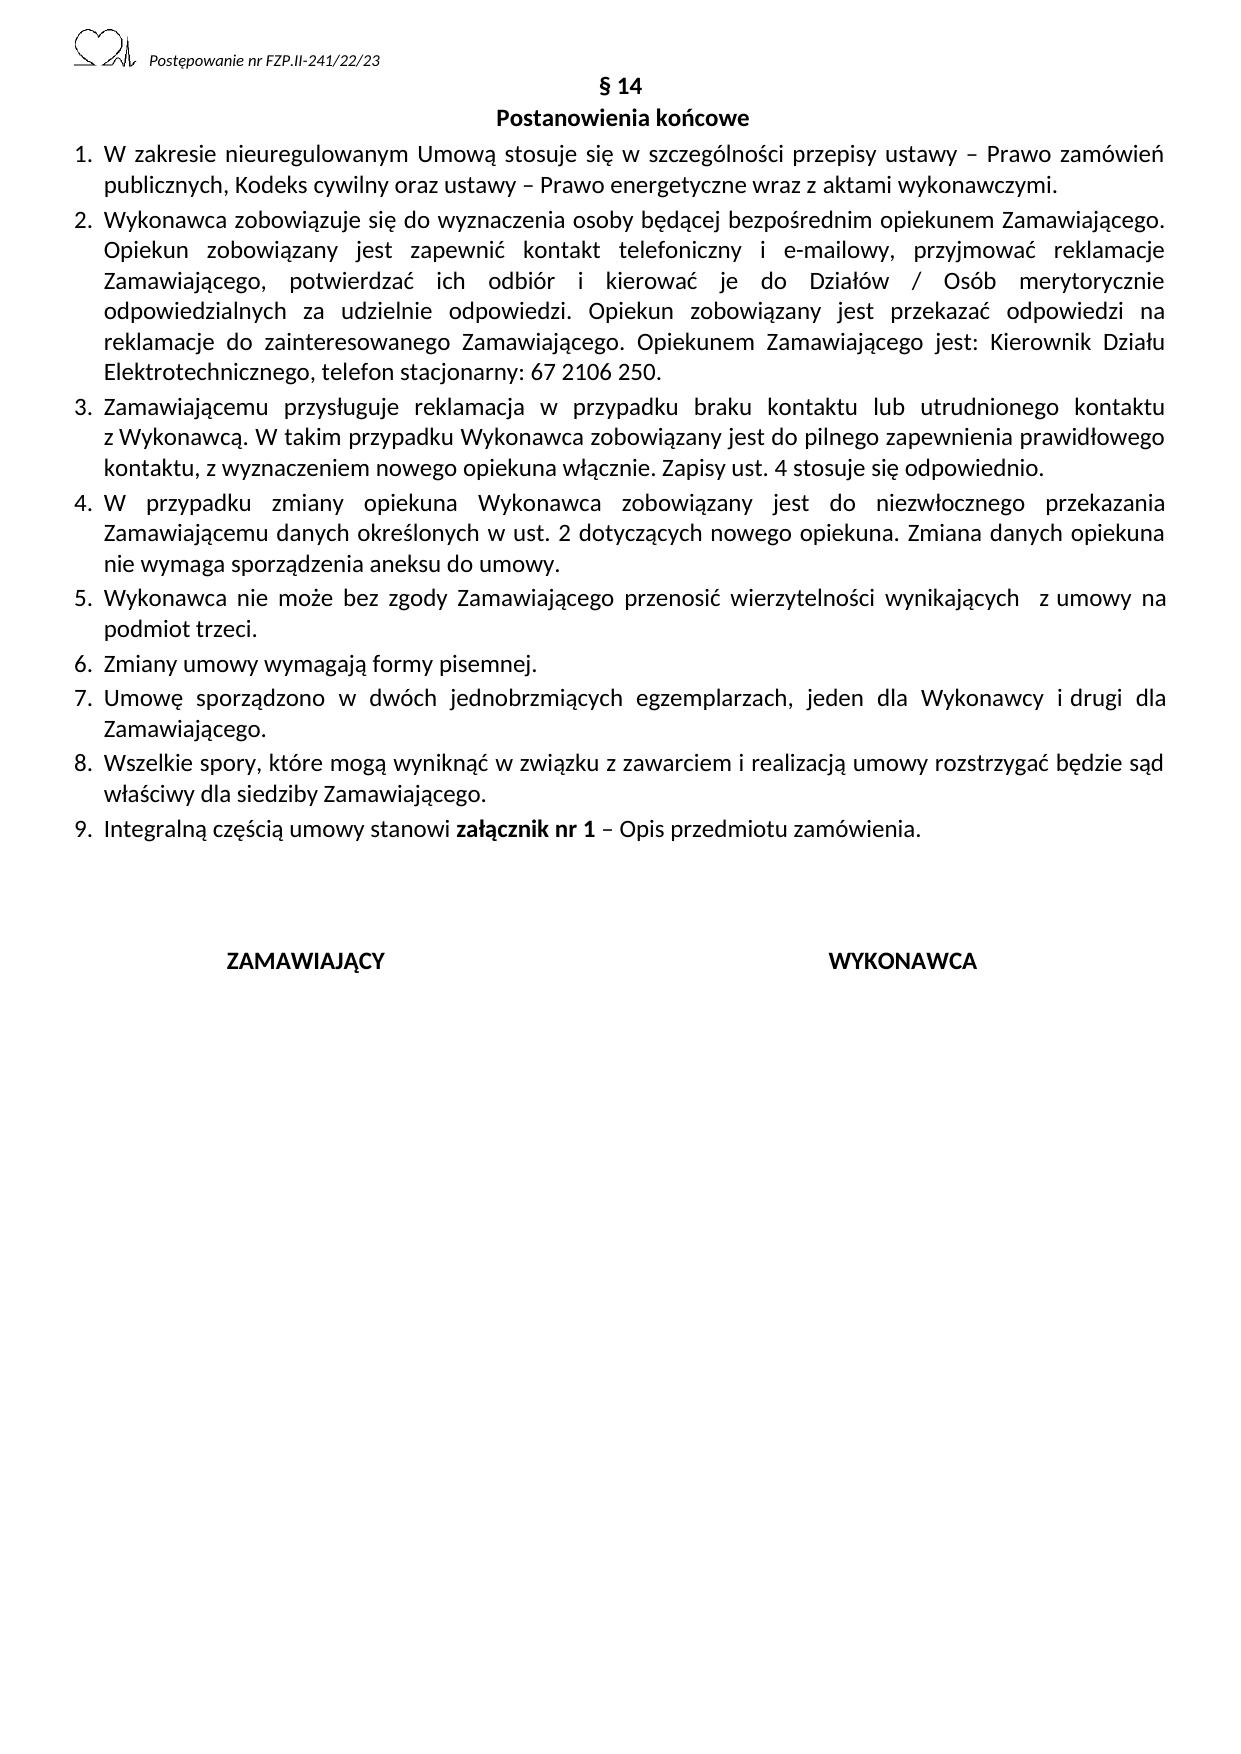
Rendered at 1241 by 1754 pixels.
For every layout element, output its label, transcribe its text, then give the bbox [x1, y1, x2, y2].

list Wykonawca nie może bez zgody Zamawiającego przenosić wierzytelności wynikających z umowy na podmiot trzeci. [74, 582, 1167, 643]
list Wszelkie spory, które mogą wyniknąć w związku z zawarciem i realizacją umowy rozstrzygać będzie sąd właściwy dla siedziby Zamawiającego. [74, 748, 1167, 809]
list W przypadku zmiany opiekuna Wykonawca zobowiązany jest do niezwłocznego przekazania Zamawiającemu danych określonych w ust. 2 dotyczących nowego opiekuna. Zmiana danych opiekuna nie wymaga sporządzenia aneksu do umowy. [74, 487, 1167, 578]
text Postanowienia końcowe [74, 102, 1167, 133]
list Wykonawca zobowiązuje się do wyznaczenia osoby będącej bezpośrednim opiekunem Zamawiającego. Opiekun zobowiązany jest zapewnić kontakt telefoniczny i e-mailowy, przyjmować reklamacje Zamawiającego, potwierdzać ich odbiór i kierować je do Działów / Osób merytorycznie odpowiedzialnych za udzielnie odpowiedzi. Opiekun zobowiązany jest przekazać odpowiedzi na reklamacje do zainteresowanego Zamawiającego. Opiekunem Zamawiającego jest: Kierownik Działu Elektrotechnicznego, telefon stacjonarny: 67 2106 250. [74, 204, 1167, 387]
list Zamawiającemu przysługuje reklamacja w przypadku braku kontaktu lub utrudnionego kontaktu z Wykonawcą. W takim przypadku Wykonawca zobowiązany jest do pilnego zapewnienia prawidłowego kontaktu, z wyznaczeniem nowego opiekuna włącznie. Zapisy ust. 4 stosuje się odpowiednio. [74, 391, 1167, 483]
text § 14 [74, 70, 1167, 101]
list Zmiany umowy wymagają formy pisemnej. [74, 648, 1167, 678]
list Umowę sporządzono w dwóch jednobrzmiących egzemplarzach, jeden dla Wykonawcy i drugi dla Zamawiającego. [74, 682, 1167, 743]
text ZAMAWIAJĄCY WYKONAWCA [74, 945, 1167, 975]
picture [73, 29, 137, 67]
list W zakresie nieuregulowanym Umową stosuje się w szczególności przepisy ustawy – Prawo zamówień publicznych, Kodeks cywilny oraz ustawy – Prawo energetyczne wraz z aktami wykonawczymi. [74, 138, 1167, 199]
list Integralną częścią umowy stanowi załącznik nr 1 – Opis przedmiotu zamówienia. [74, 813, 1167, 843]
